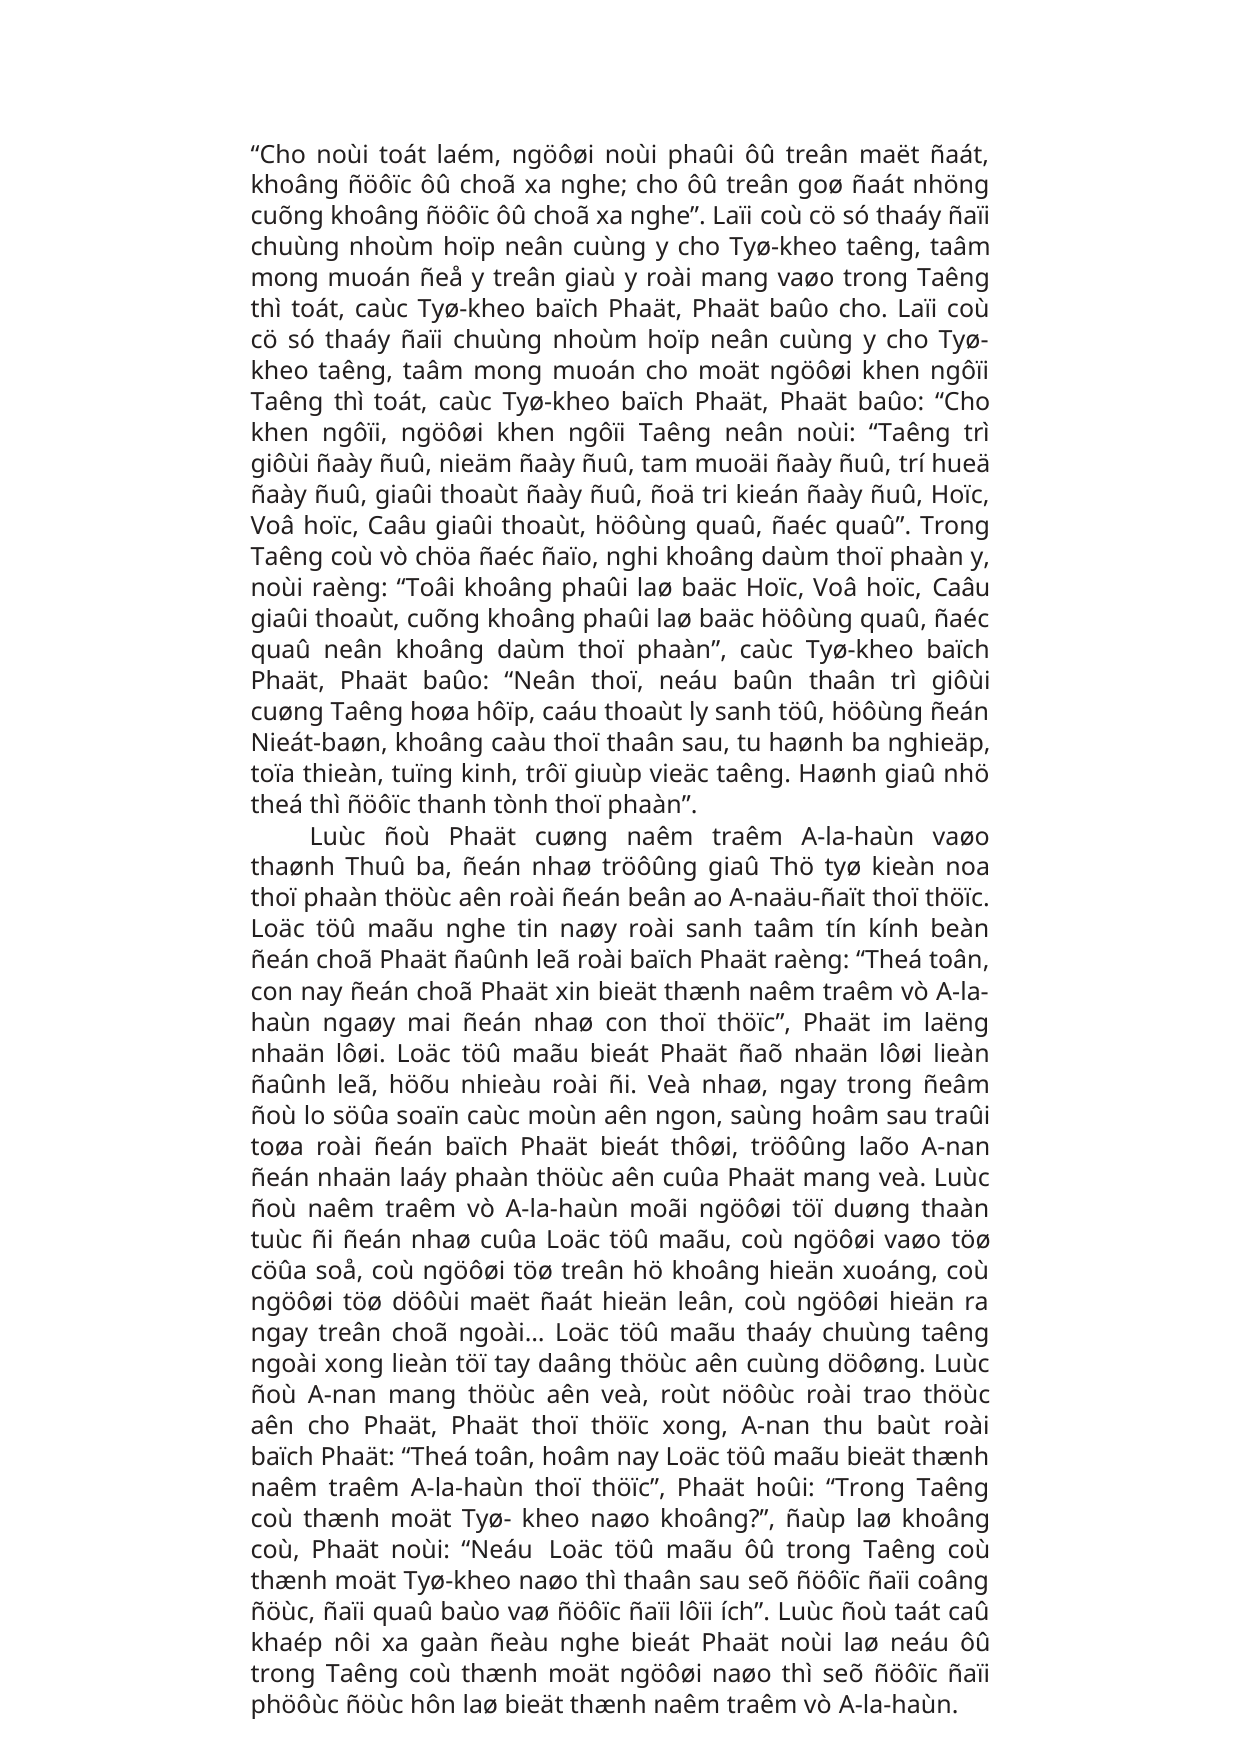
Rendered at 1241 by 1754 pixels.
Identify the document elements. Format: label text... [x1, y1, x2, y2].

text Luùc ñoù Phaät cuøng naêm traêm A-la-haùn vaøo thaønh Thuû ba, ñeán nhaø tröôûng giaû Thö tyø kieàn noa thoï phaàn thöùc aên roài ñeán beân ao A-naäu-ñaït thoï thöïc. Loäc töû maãu nghe tin naøy roài sanh taâm tín kính beàn ñeán choã Phaät ñaûnh leã roài baïch Phaät raèng: “Theá toân, con nay ñeán choã Phaät xin bieät thænh naêm traêm vò A-la-haùn ngaøy mai ñeán nhaø con thoï thöïc”, Phaät im laëng nhaän lôøi. Loäc töû maãu bieát Phaät ñaõ nhaän lôøi lieàn ñaûnh leã, höõu nhieàu roài ñi. Veà nhaø, ngay trong ñeâm ñoù lo söûa soaïn caùc moùn aên ngon, saùng hoâm sau traûi toøa roài ñeán baïch Phaät bieát thôøi, tröôûng laõo A-nan ñeán nhaän laáy phaàn thöùc aên cuûa Phaät mang veà. Luùc ñoù naêm traêm vò A-la-haùn moãi ngöôøi töï duøng thaàn tuùc ñi ñeán nhaø cuûa Loäc töû maãu, coù ngöôøi vaøo töø cöûa soå, coù ngöôøi töø treân hö khoâng hieän xuoáng, coù ngöôøi töø döôùi maët ñaát hieän leân, coù ngöôøi hieän ra ngay treân choã ngoài… Loäc töû maãu thaáy chuùng taêng ngoài xong lieàn töï tay daâng thöùc aên cuùng döôøng. Luùc ñoù A-nan mang thöùc aên veà, roùt nöôùc roài trao thöùc aên cho Phaät, Phaät thoï thöïc xong, A-nan thu baùt roài baïch Phaät: “Theá toân, hoâm nay Loäc töû maãu bieät thænh naêm traêm A-la-haùn thoï thöïc”, Phaät hoûi: “Trong Taêng coù thænh moät Tyø- kheo naøo khoâng?”, ñaùp laø khoâng coù, Phaät noùi: “Neáu Loäc töû maãu ôû trong Taêng coù thænh moät Tyø-kheo naøo thì thaân sau seõ ñöôïc ñaïi coâng ñöùc, ñaïi quaû baùo vaø ñöôïc ñaïi lôïi ích”. Luùc ñoù taát caû khaép nôi xa gaàn ñeàu nghe bieát Phaät noùi laø neáu ôû trong Taêng coù thænh moät ngöôøi naøo thì seõ ñöôïc ñaïi phöôùc ñöùc hôn laø bieät thænh naêm traêm vò A-la-haùn. [250, 821, 990, 1721]
text “Cho noùi toát laém, ngöôøi noùi phaûi ôû treân maët ñaát, khoâng ñöôïc ôû choã xa nghe; cho ôû treân goø ñaát nhöng cuõng khoâng ñöôïc ôû choã xa nghe”. Laïi coù cö só thaáy ñaïi chuùng nhoùm hoïp neân cuùng y cho Tyø-kheo taêng, taâm mong muoán ñeå y treân giaù y roài mang vaøo trong Taêng thì toát, caùc Tyø-kheo baïch Phaät, Phaät baûo cho. Laïi coù cö só thaáy ñaïi chuùng nhoùm hoïp neân cuùng y cho Tyø-kheo taêng, taâm mong muoán cho moät ngöôøi khen ngôïi Taêng thì toát, caùc Tyø-kheo baïch Phaät, Phaät baûo: “Cho khen ngôïi, ngöôøi khen ngôïi Taêng neân noùi: “Taêng trì giôùi ñaày ñuû, nieäm ñaày ñuû, tam muoäi ñaày ñuû, trí hueä ñaày ñuû, giaûi thoaùt ñaày ñuû, ñoä tri kieán ñaày ñuû, Hoïc, Voâ hoïc, Caâu giaûi thoaùt, höôùng quaû, ñaéc quaû”. Trong Taêng coù vò chöa ñaéc ñaïo, nghi khoâng daùm thoï phaàn y, noùi raèng: “Toâi khoâng phaûi laø baäc Hoïc, Voâ hoïc, Caâu giaûi thoaùt, cuõng khoâng phaûi laø baäc höôùng quaû, ñaéc quaû neân khoâng daùm thoï phaàn”, caùc Tyø-kheo baïch Phaät, Phaät baûo: “Neân thoï, neáu baûn thaân trì giôùi cuøng Taêng hoøa hôïp, caáu thoaùt ly sanh töû, höôùng ñeán Nieát-baøn, khoâng caàu thoï thaân sau, tu haønh ba nghieäp, toïa thieàn, tuïng kinh, trôï giuùp vieäc taêng. Haønh giaû nhö theá thì ñöôïc thanh tònh thoï phaàn”. [250, 138, 990, 821]
